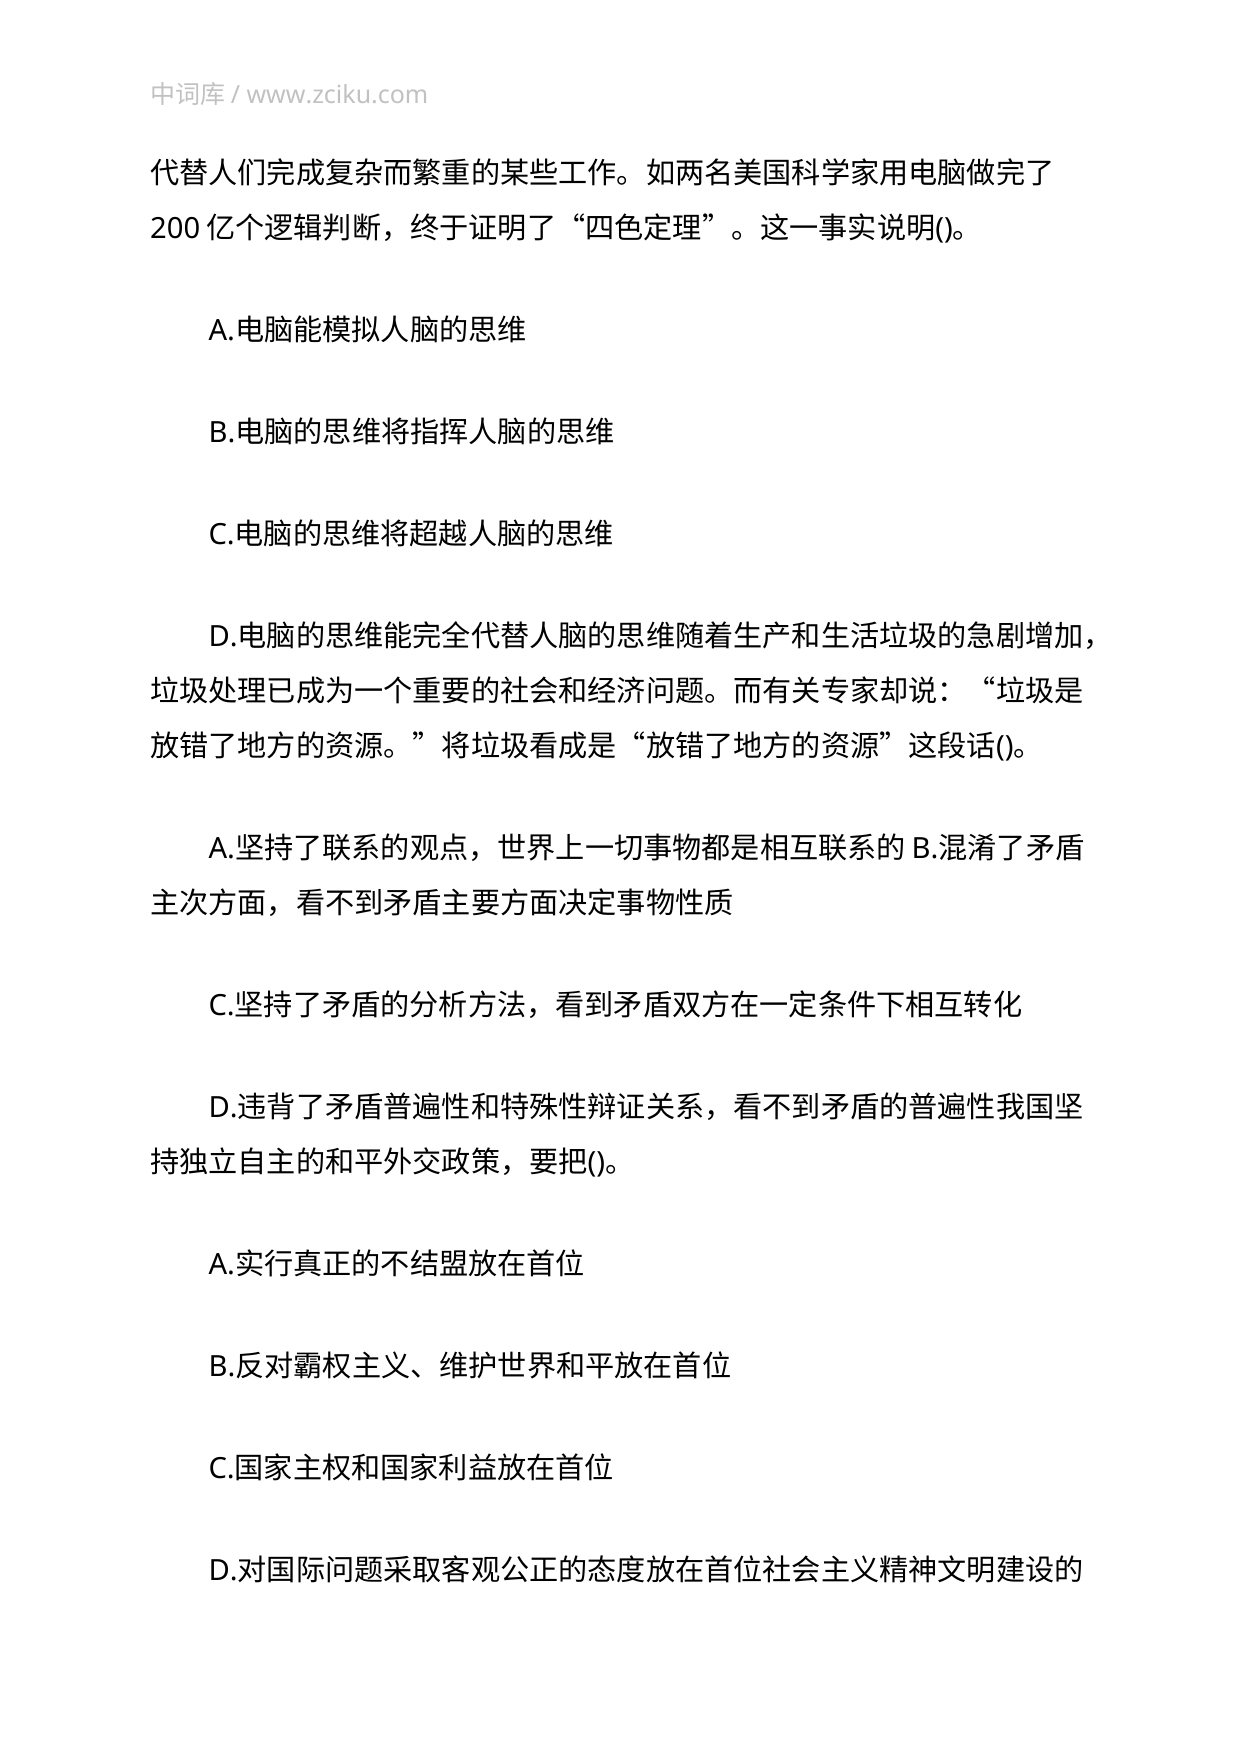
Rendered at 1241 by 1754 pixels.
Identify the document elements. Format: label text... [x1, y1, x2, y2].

text A.坚持了联系的观点，世界上一切事物都是相互联系的B.混淆了矛盾主次方面，看不到矛盾主要方面决定事物性质 [150, 825, 1090, 922]
text B.电脑的思维将指挥人脑的思维 [150, 409, 1090, 451]
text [150, 1546, 1090, 1589]
text C.国家主权和国家利益放在首位 [150, 1444, 1090, 1487]
text A.实行真正的不结盟放在首位 [150, 1240, 1090, 1283]
text D.电脑的思维能完全代替人脑的思维随着生产和生活垃圾的急剧增加，垃圾处理已成为一个重要的社会和经济问题。而有关专家却说：“垃圾是放错了地方的资源。”将垃圾看成是“放错了地方的资源”这段话()。 [150, 613, 1090, 765]
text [150, 150, 1090, 247]
text B.反对霸权主义、维护世界和平放在首位 [150, 1342, 1090, 1385]
text D.违背了矛盾普遍性和特殊性辩证关系，看不到矛盾的普遍性我国坚持独立自主的和平外交政策，要把()。 [150, 1083, 1090, 1181]
text C.电脑的思维将超越人脑的思维 [150, 511, 1090, 553]
text A.电脑能模拟人脑的思维 [150, 307, 1090, 349]
text C.坚持了矛盾的分析方法，看到矛盾双方在一定条件下相互转化 [150, 981, 1090, 1024]
